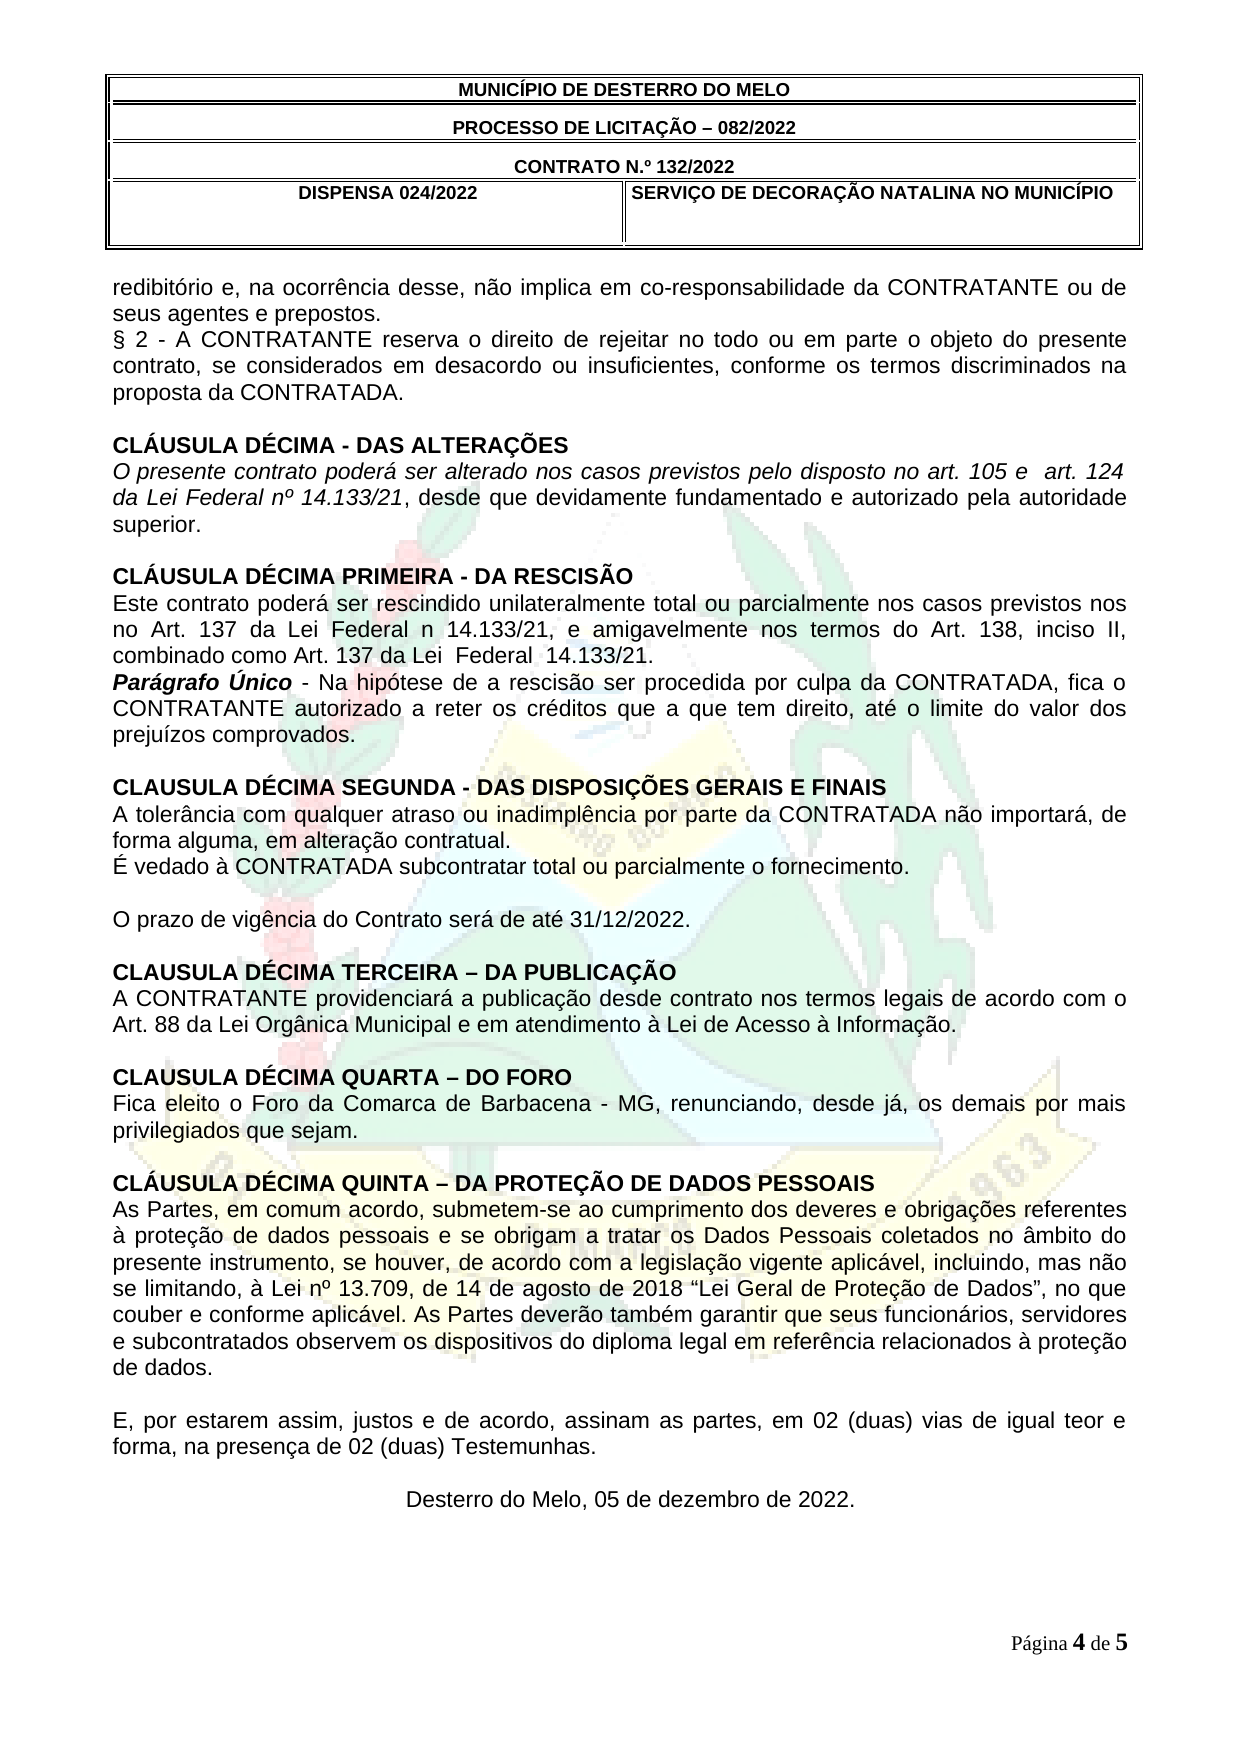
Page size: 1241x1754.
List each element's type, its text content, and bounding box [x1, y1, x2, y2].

text Desterro do Melo, 05 de dezembro de 2022. [112, 1486, 1148, 1512]
text CLÁUSULA DÉCIMA - DAS ALTERAÇÕES [112, 432, 1128, 458]
text § 2 - A CONTRATANTE reserva o direito de rejeitar no todo ou em parte o objeto do presente contrato, se considerados em desacordo ou insuficientes, conforme os termos discriminados na proposta da CONTRATADA. [112, 326, 1128, 405]
text CLAUSULA DÉCIMA TERCEIRA – DA PUBLICAÇÃO [112, 959, 1128, 985]
text CLAUSULA DÉCIMA SEGUNDA - DAS DISPOSIÇÕES GERAIS E FINAIS [112, 774, 1128, 801]
text Fica eleito o Foro da Comarca de Barbacena - MG, renunciando, desde já, os demais por mais privilegiados que sejam. [112, 1090, 1128, 1143]
text Parágrafo Único - Na hipótese de a rescisão ser procedida por culpa da CONTRATADA, fica o CONTRATANTE autorizado a reter os créditos que a que tem direito, até o limite do valor dos prejuízos comprovados. [112, 669, 1128, 748]
text A tolerância com qualquer atraso ou inadimplência por parte da CONTRATADA não importará, de forma alguma, em alteração contratual. [112, 801, 1128, 853]
text E, por estarem assim, justos e de acordo, assinam as partes, em 02 (duas) vias de igual teor e forma, na presença de 02 (duas) Testemunhas. [112, 1407, 1128, 1459]
text É vedado à CONTRATADA subcontratar total ou parcialmente o fornecimento. [112, 853, 1128, 879]
text O prazo de vigência do Contrato será de até 31/12/2022. [112, 906, 1128, 932]
text CLÁUSULA DÉCIMA QUINTA – DA PROTEÇÃO DE DADOS PESSOAIS [112, 1169, 1128, 1196]
text A CONTRATANTE providenciará a publicação desde contrato nos termos legais de acordo com o Art. 88 da Lei Orgânica Municipal e em atendimento à Lei de Acesso à Informação. [112, 985, 1128, 1038]
text CLÁUSULA DÉCIMA PRIMEIRA - DA RESCISÃO [112, 563, 1128, 590]
text Este contrato poderá ser rescindido unilateralmente total ou parcialmente nos casos previstos nos no Art. 137 da Lei Federal n 14.133/21, e amigavelmente nos termos do Art. 138, inciso II, combinado como Art. 137 da Lei Federal 14.133/21. [112, 590, 1128, 669]
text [112, 273, 1128, 326]
text CLAUSULA DÉCIMA QUARTA – DO FORO [112, 1064, 1128, 1090]
text As Partes, em comum acordo, submetem-se ao cumprimento dos deveres e obrigações referentes à proteção de dados pessoais e se obrigam a tratar os Dados Pessoais coletados no âmbito do presente instrumento, se houver, de acordo com a legislação vigente aplicável, incluindo, mas não se limitando, à Lei nº 13.709, de 14 de agosto de 2018 “Lei Geral de Proteção de Dados”, no que couber e conforme aplicável. As Partes deverão também garantir que seus funcionários, servidores e subcontratados observem os dispositivos do diploma legal em referência relacionados à proteção de dados. [112, 1196, 1128, 1380]
text O presente contrato poderá ser alterado nos casos previstos pelo disposto no art. 105 e art. 124 da Lei Federal nº 14.133/21, desde que devidamente fundamentado e autorizado pela autoridade superior. [112, 458, 1128, 537]
